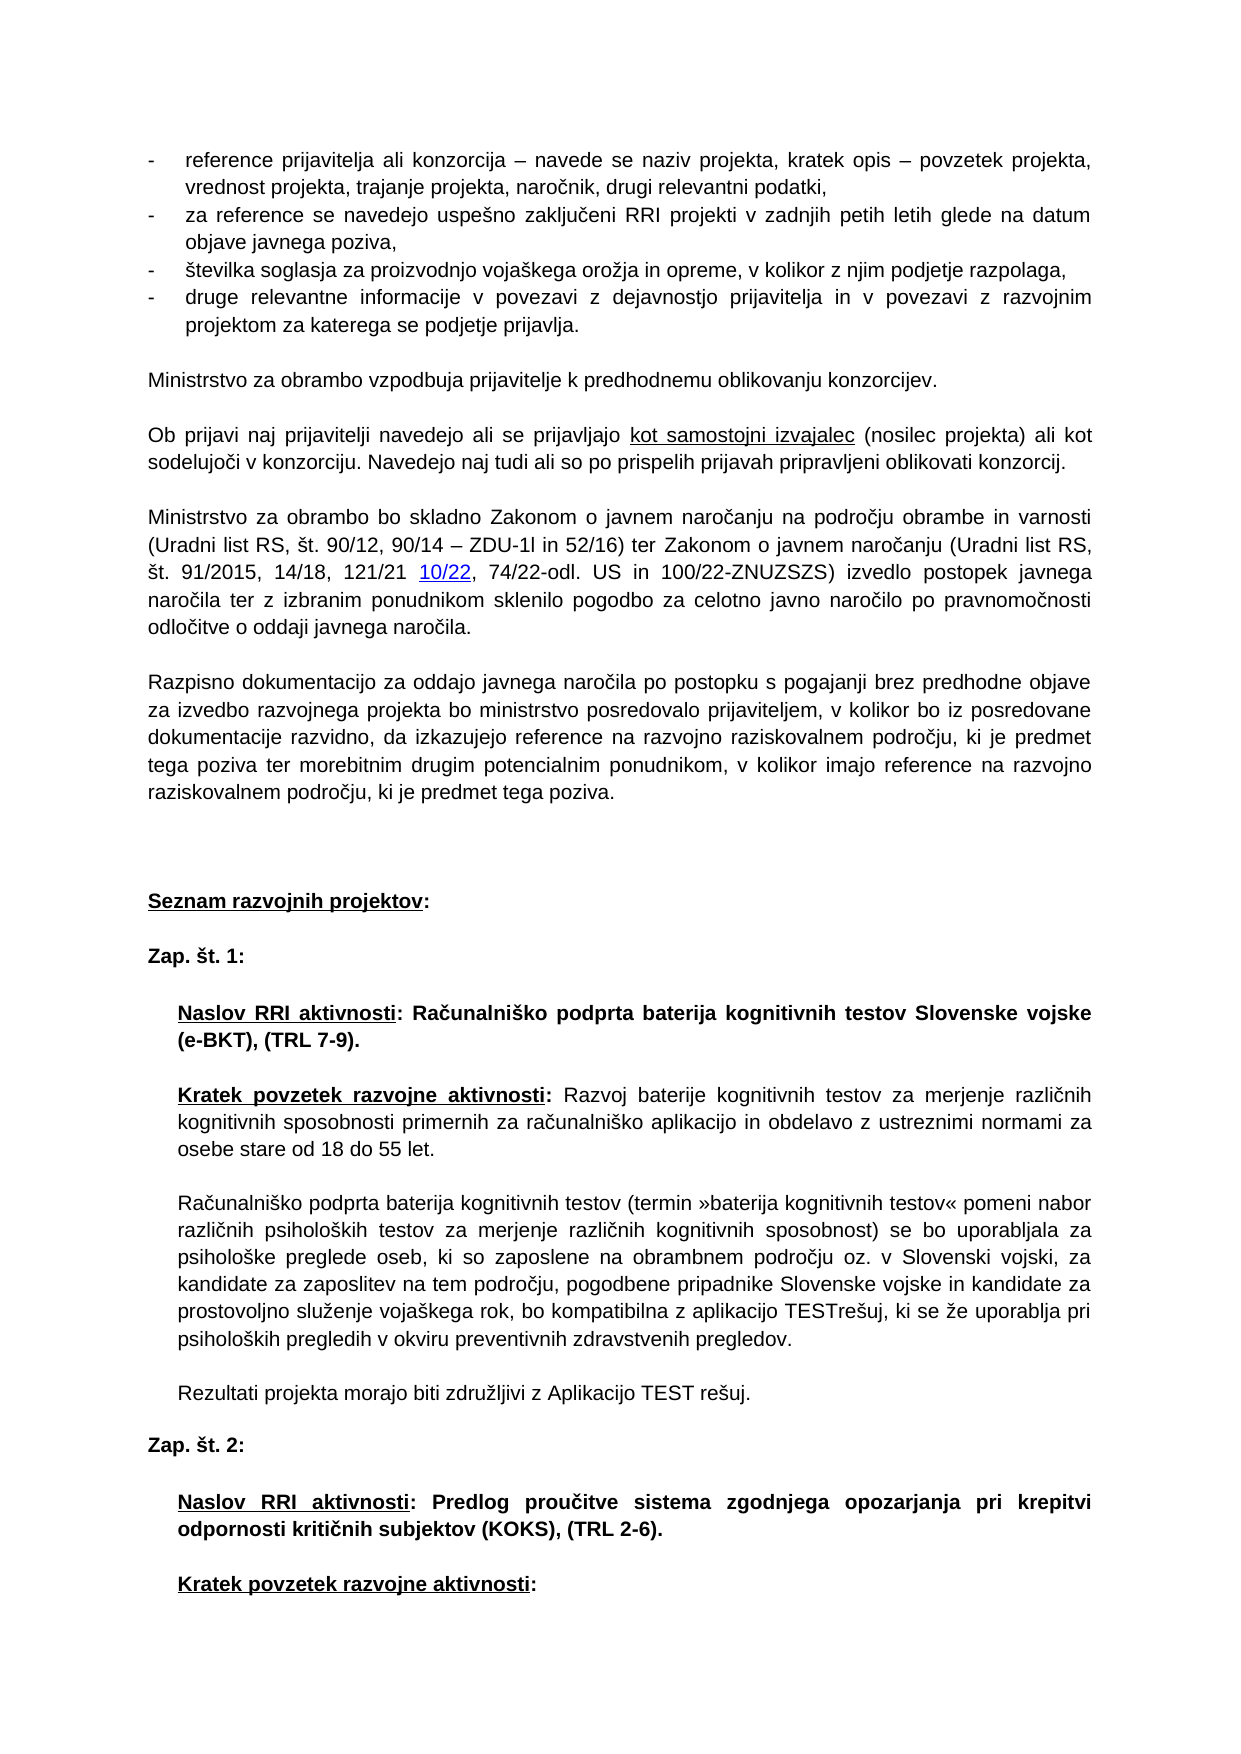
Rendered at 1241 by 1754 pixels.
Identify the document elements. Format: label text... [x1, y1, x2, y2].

text Računalniško podprta baterija kognitivnih testov (termin »baterija kognitivnih testov« pomeni nabor različnih psiholoških testov za merjenje različnih kognitivnih sposobnost) se bo uporabljala za psihološke preglede oseb, ki so zaposlene na obrambnem področju oz. v Slovenski vojski, za kandidate za zaposlitev na tem področju, pogodbene pripadnike Slovenske vojske in kandidate za prostovoljno služenje vojaškega rok, bo kompatibilna z aplikacijo TESTrešuj, ki se že uporablja pri psiholoških pregledih v okviru preventivnih zdravstvenih pregledov. [177, 1189, 1093, 1351]
list številka soglasja za proizvodnjo vojaškega orožja in opreme, v kolikor z njim podjetje razpolaga, [148, 258, 1093, 282]
text Razpisno dokumentacijo za oddajo javnega naročila po postopku s pogajanji brez predhodne objave za izvedbo razvojnega projekta bo ministrstvo posredovalo prijaviteljem, v kolikor bo iz posredovane dokumentacije razvidno, da izkazujejo reference na razvojno raziskovalnem področju, ki je predmet tega poziva ter morebitnim drugim potencialnim ponudnikom, v kolikor imajo reference na razvojno raziskovalnem področju, ki je predmet tega poziva. [148, 670, 1093, 804]
list za reference se navedejo uspešno zaključeni RRI projekti v zadnjih petih letih glede na datum objave javnega poziva, [148, 203, 1093, 254]
text Seznam razvojnih projektov: [148, 889, 1093, 913]
text Ob prijavi naj prijavitelji navedejo ali se prijavljajo kot samostojni izvajalec (nosilec projekta) ali kot sodelujoči v konzorciju. Navedejo naj tudi ali so po prispelih prijavah pripravljeni oblikovati konzorcij. [148, 423, 1093, 474]
text Ministrstvo za obrambo vzpodbuja prijavitelje k predhodnemu oblikovanju konzorcijev. [148, 368, 1093, 392]
text Ministrstvo za obrambo bo skladno Zakonom o javnem naročanju na področju obrambe in varnosti (Uradni list RS, št. 90/12, 90/14 – ZDU-1l in 52/16) ter Zakonom o javnem naročanju (Uradni list RS, št. 91/2015, 14/18, 121/21 10/22, 74/22-odl. US in 100/22-ZNUZSZS) izvedlo postopek javnega naročila ter z izbranim ponudnikom sklenilo pogodbo za celotno javno naročilo po pravnomočnosti odločitve o oddaji javnega naročila. [148, 505, 1093, 639]
text Naslov RRI aktivnosti: Računalniško podprta baterija kognitivnih testov Slovenske vojske (e-BKT), (TRL 7-9). [177, 999, 1093, 1053]
text Kratek povzetek razvojne aktivnosti: [177, 1569, 1093, 1596]
text Naslov RRI aktivnosti: Predlog proučitve sistema zgodnjega opozarjanja pri krepitvi odpornosti kritičnih subjektov (KOKS), (TRL 2-6). [177, 1488, 1093, 1542]
text Kratek povzetek razvojne aktivnosti: Razvoj baterije kognitivnih testov za merjenje različnih kognitivnih sposobnosti primernih za računalniško aplikacijo in obdelavo z ustreznimi normami za osebe stare od 18 do 55 let. [177, 1081, 1093, 1162]
text Rezultati projekta morajo biti združljivi z Aplikacijo TEST rešuj. [177, 1378, 1093, 1406]
list druge relevantne informacije v povezavi z dejavnostjo prijavitelja in v povezavi z razvojnim projektom za katerega se podjetje prijavlja. [148, 285, 1093, 337]
text Zap. št. 1: [148, 944, 1093, 968]
text Zap. št. 2: [148, 1433, 1093, 1457]
list reference prijavitelja ali konzorcija – navede se naziv projekta, kratek opis – povzetek projekta, vrednost projekta, trajanje projekta, naročnik, drugi relevantni podatki, [148, 148, 1093, 199]
